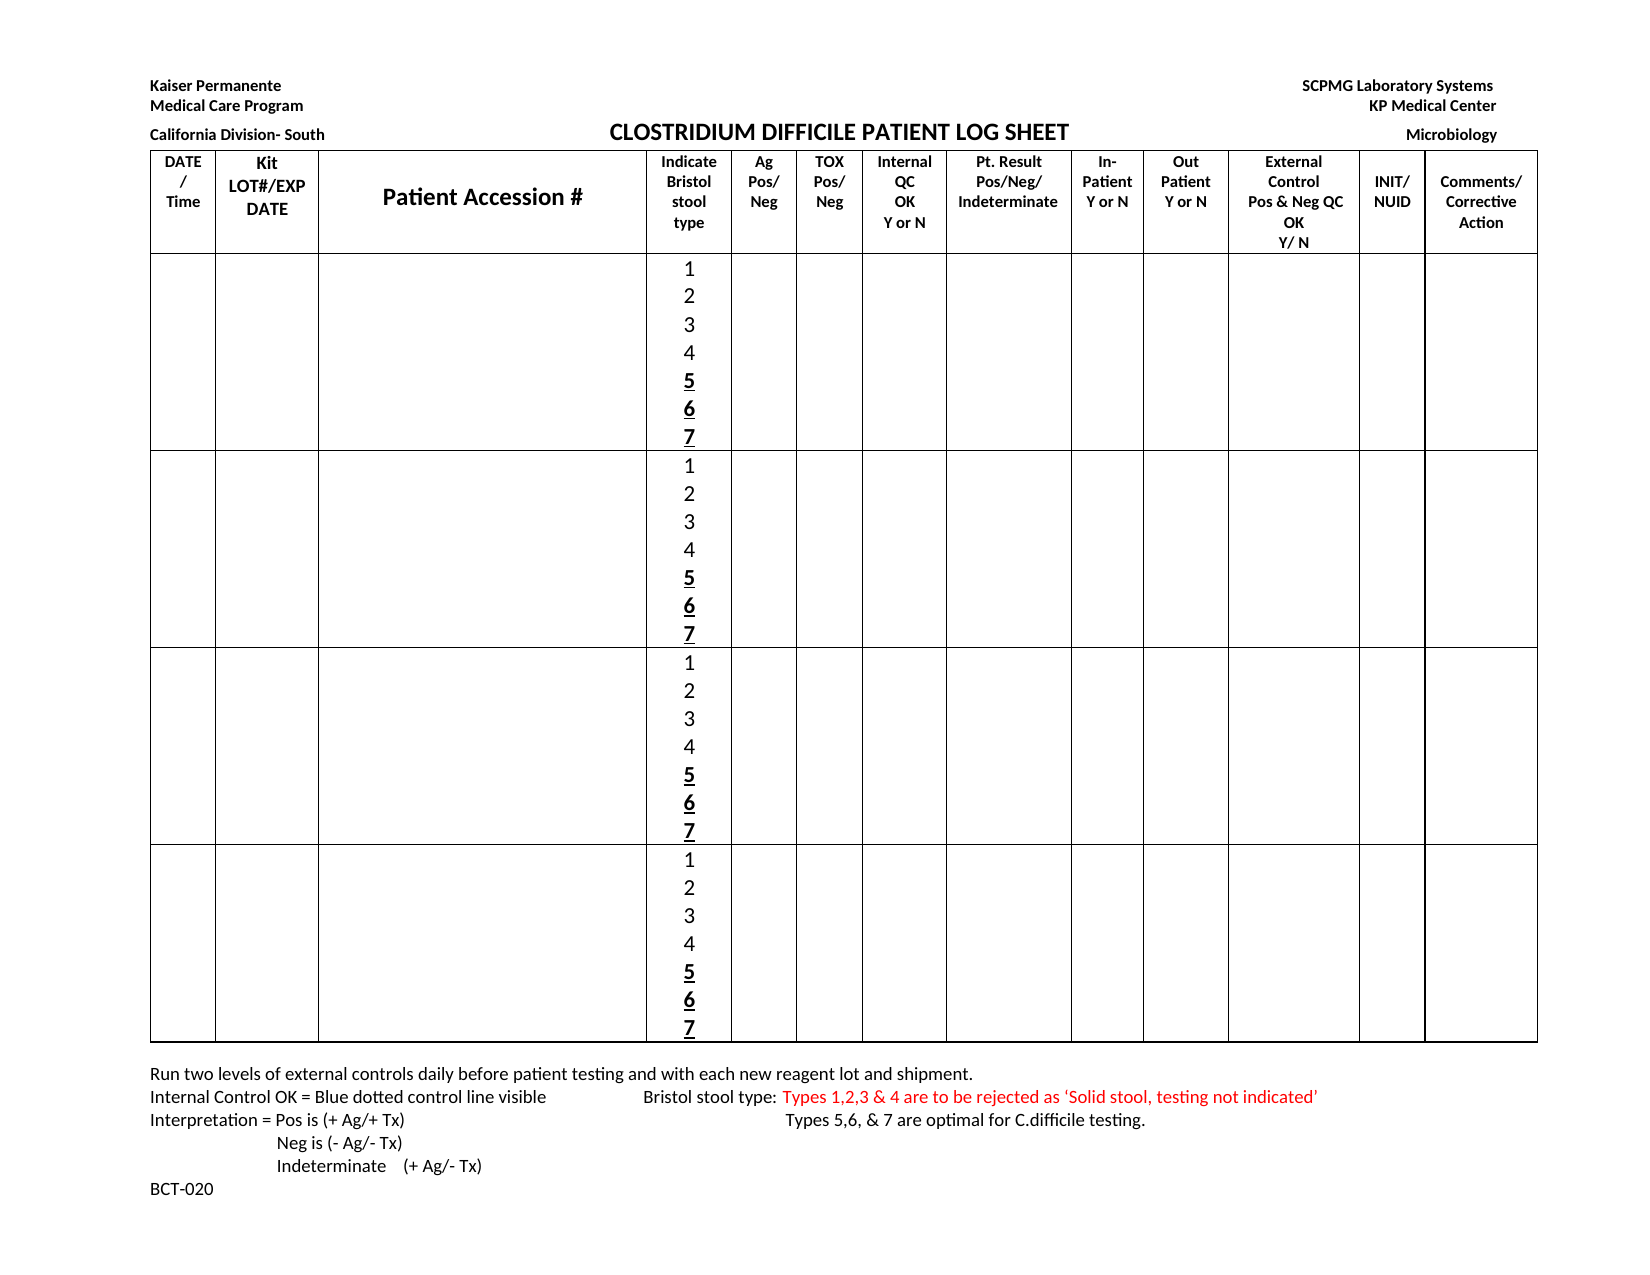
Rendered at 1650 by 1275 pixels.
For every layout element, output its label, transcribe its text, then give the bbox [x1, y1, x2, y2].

table_cell [1072, 451, 1143, 647]
table_cell 1 2 3 4 5 6 7 [647, 845, 731, 1041]
table_cell 1 2 3 4 5 6 7 [647, 451, 731, 647]
table_header Comments/ Corrective Action [1426, 151, 1537, 253]
table_cell [1426, 451, 1537, 647]
table_cell [216, 845, 318, 1041]
table_cell [1426, 648, 1537, 844]
table_cell [947, 254, 1071, 450]
table_cell [319, 648, 646, 844]
table_header In-Patient Y or N [1072, 151, 1143, 253]
table_cell [947, 845, 1071, 1041]
table_cell [319, 254, 646, 450]
table_cell [151, 451, 215, 647]
table_header Pt. Result Pos/Neg/ Indeterminate [947, 151, 1071, 253]
table_cell [1360, 648, 1424, 844]
table_header Kit LOT#/EXP DATE [216, 151, 318, 253]
table_cell [797, 451, 862, 647]
table_cell [797, 648, 862, 844]
table_cell [732, 254, 796, 450]
table_cell [863, 648, 946, 844]
table_cell [1229, 845, 1359, 1041]
table_cell [863, 451, 946, 647]
table_cell [732, 648, 796, 844]
table_cell [797, 254, 862, 450]
table_cell [1144, 451, 1228, 647]
table_cell [1229, 648, 1359, 844]
table_cell [863, 254, 946, 450]
table_cell [732, 845, 796, 1041]
table_cell [216, 451, 318, 647]
table_header TOX Pos/ Neg [797, 151, 862, 253]
table_cell [319, 451, 646, 647]
table_cell [1072, 254, 1143, 450]
table_header External Control Pos & Neg QC OK Y/ N [1229, 151, 1359, 253]
table_cell [1144, 254, 1228, 450]
table_cell [947, 648, 1071, 844]
table_header Internal QC OK Y or N [863, 151, 946, 253]
table_header DATE/ Time [151, 151, 215, 253]
table_header Patient Accession # [319, 151, 646, 253]
table_cell [151, 845, 215, 1041]
table_cell [1229, 451, 1359, 647]
table_cell [1426, 254, 1537, 450]
table_cell [216, 648, 318, 844]
table_cell [216, 254, 318, 450]
table_cell [1360, 845, 1424, 1041]
table_cell 1 2 3 4 5 6 7 [647, 648, 731, 844]
table_cell [947, 451, 1071, 647]
table_cell [1072, 845, 1143, 1041]
table_cell [151, 254, 215, 450]
table_cell [319, 845, 646, 1041]
table_cell [151, 648, 215, 844]
table_cell [1144, 648, 1228, 844]
table_cell [1144, 845, 1228, 1041]
table_header Ag Pos/Neg [732, 151, 796, 253]
table_header Indicate Bristol stool type [647, 151, 731, 253]
table_header INIT/ NUID [1360, 151, 1424, 253]
table_header Out Patient Y or N [1144, 151, 1228, 253]
table_cell [1072, 648, 1143, 844]
table_cell [732, 451, 796, 647]
table_cell [797, 845, 862, 1041]
table_cell 1 2 3 4 5 6 7 [647, 254, 731, 450]
table_cell [1360, 254, 1424, 450]
table_cell [863, 845, 946, 1041]
table_cell [1229, 254, 1359, 450]
table_cell [1360, 451, 1424, 647]
table_cell [1426, 845, 1537, 1041]
